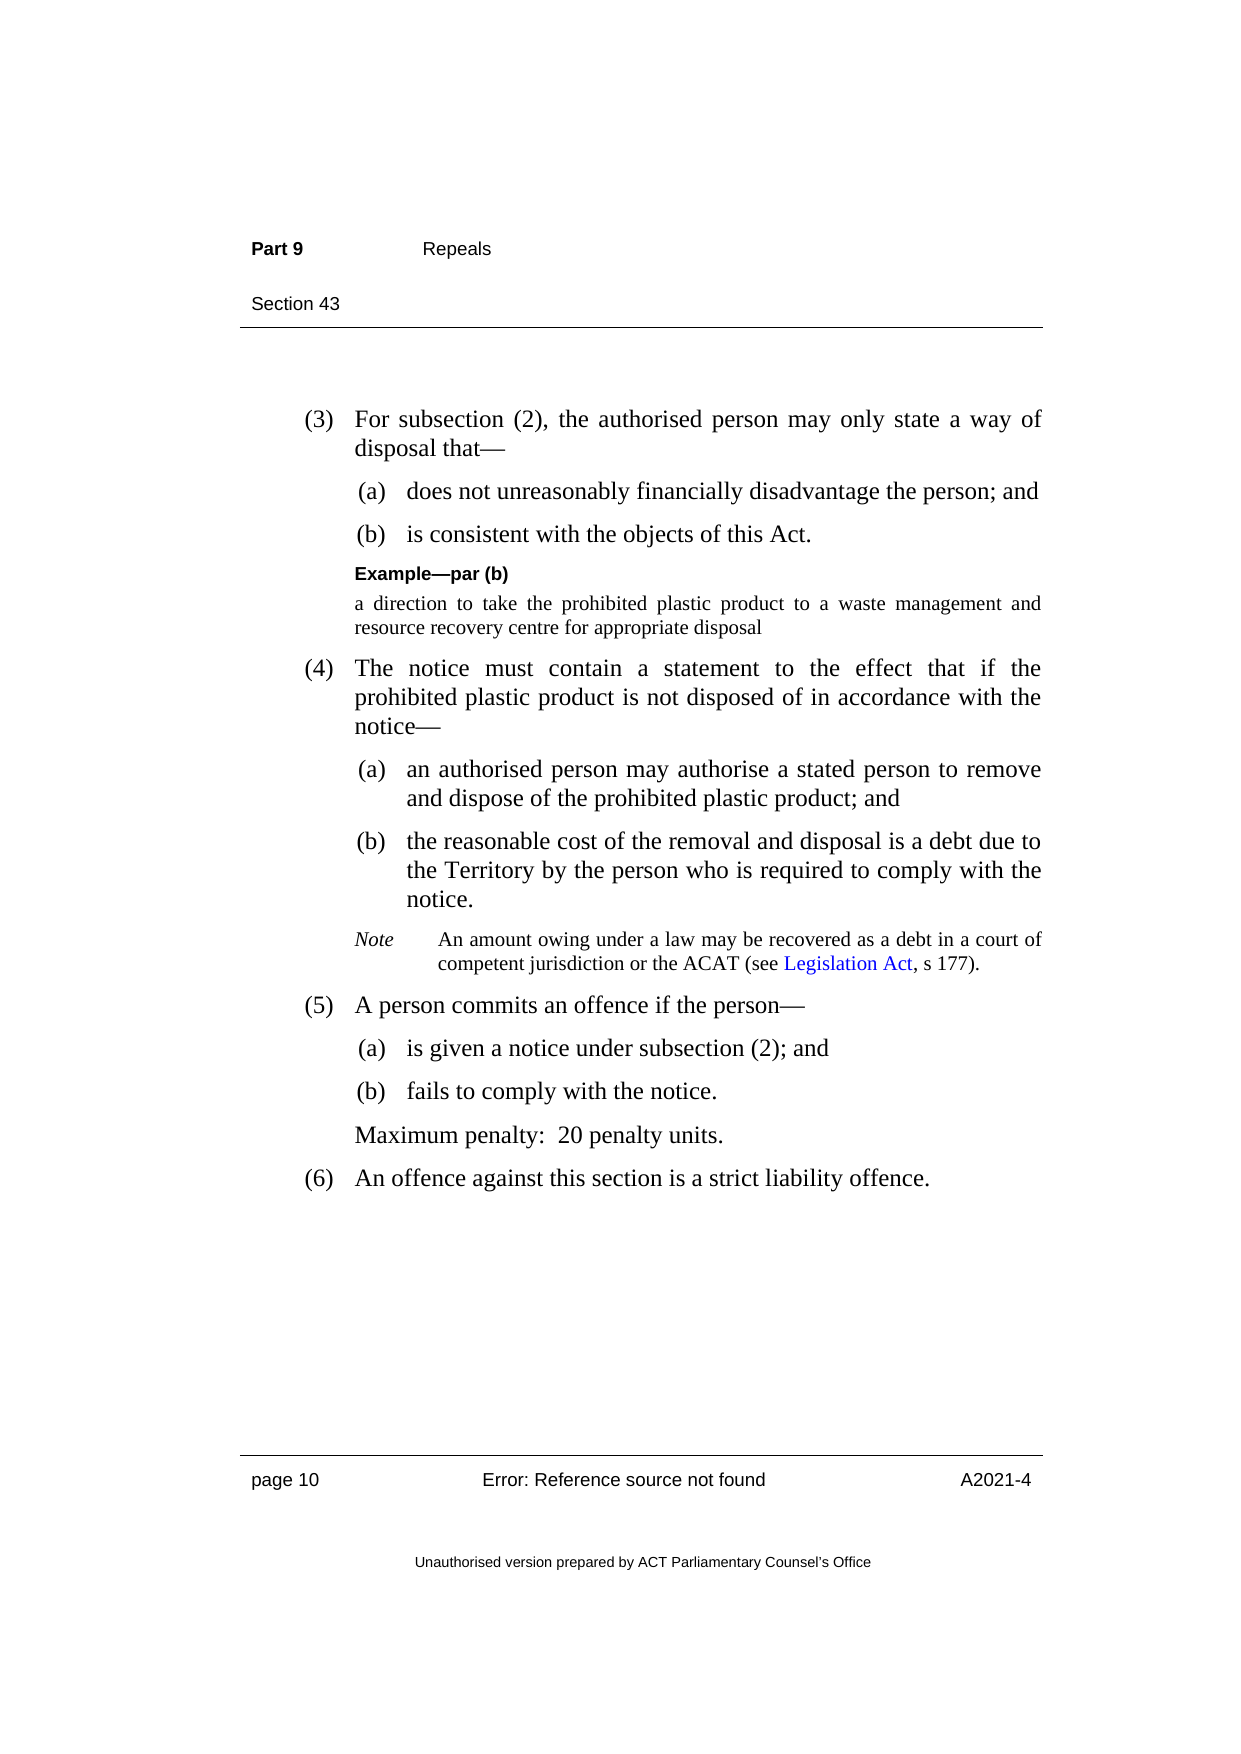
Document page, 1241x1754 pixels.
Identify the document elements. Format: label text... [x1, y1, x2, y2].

text (a) does not unreasonably financially disadvantage the person; and [240, 476, 1042, 505]
text (5) A person commits an offence if the person— [240, 990, 1042, 1018]
text (4) The notice must contain a statement to the effect that if the prohibited plastic product is not disposed of in accordance with the notice— [240, 653, 1042, 739]
text Maximum penalty: 20 penalty units. [354, 1120, 1042, 1148]
text a direction to take the prohibited plastic product to a waste management and resource recovery centre for appropriate disposal [354, 591, 1042, 639]
text (6) An offence against this section is a strict liability offence. [240, 1163, 1042, 1192]
text (b) the reasonable cost of the removal and disposal is a debt due to the Territory by the person who is required to comply with the notice. [240, 826, 1042, 912]
text Note An amount owing under a law may be recovered as a debt in a court of competent jurisdiction or the ACAT (see Legislation Act, s 177). [354, 927, 1042, 975]
text (a) is given a notice under subsection (2); and [240, 1033, 1042, 1062]
text (3) For subsection (2), the authorised person may only state a way of disposal that— [240, 404, 1042, 461]
text (a) an authorised person may authorise a stated person to remove and dispose of the prohibited plastic product; and [240, 754, 1042, 812]
text (b) fails to comply with the notice. [240, 1076, 1042, 1105]
text Example—par (b) [354, 563, 1042, 584]
text (b) is consistent with the objects of this Act. [240, 519, 1042, 548]
